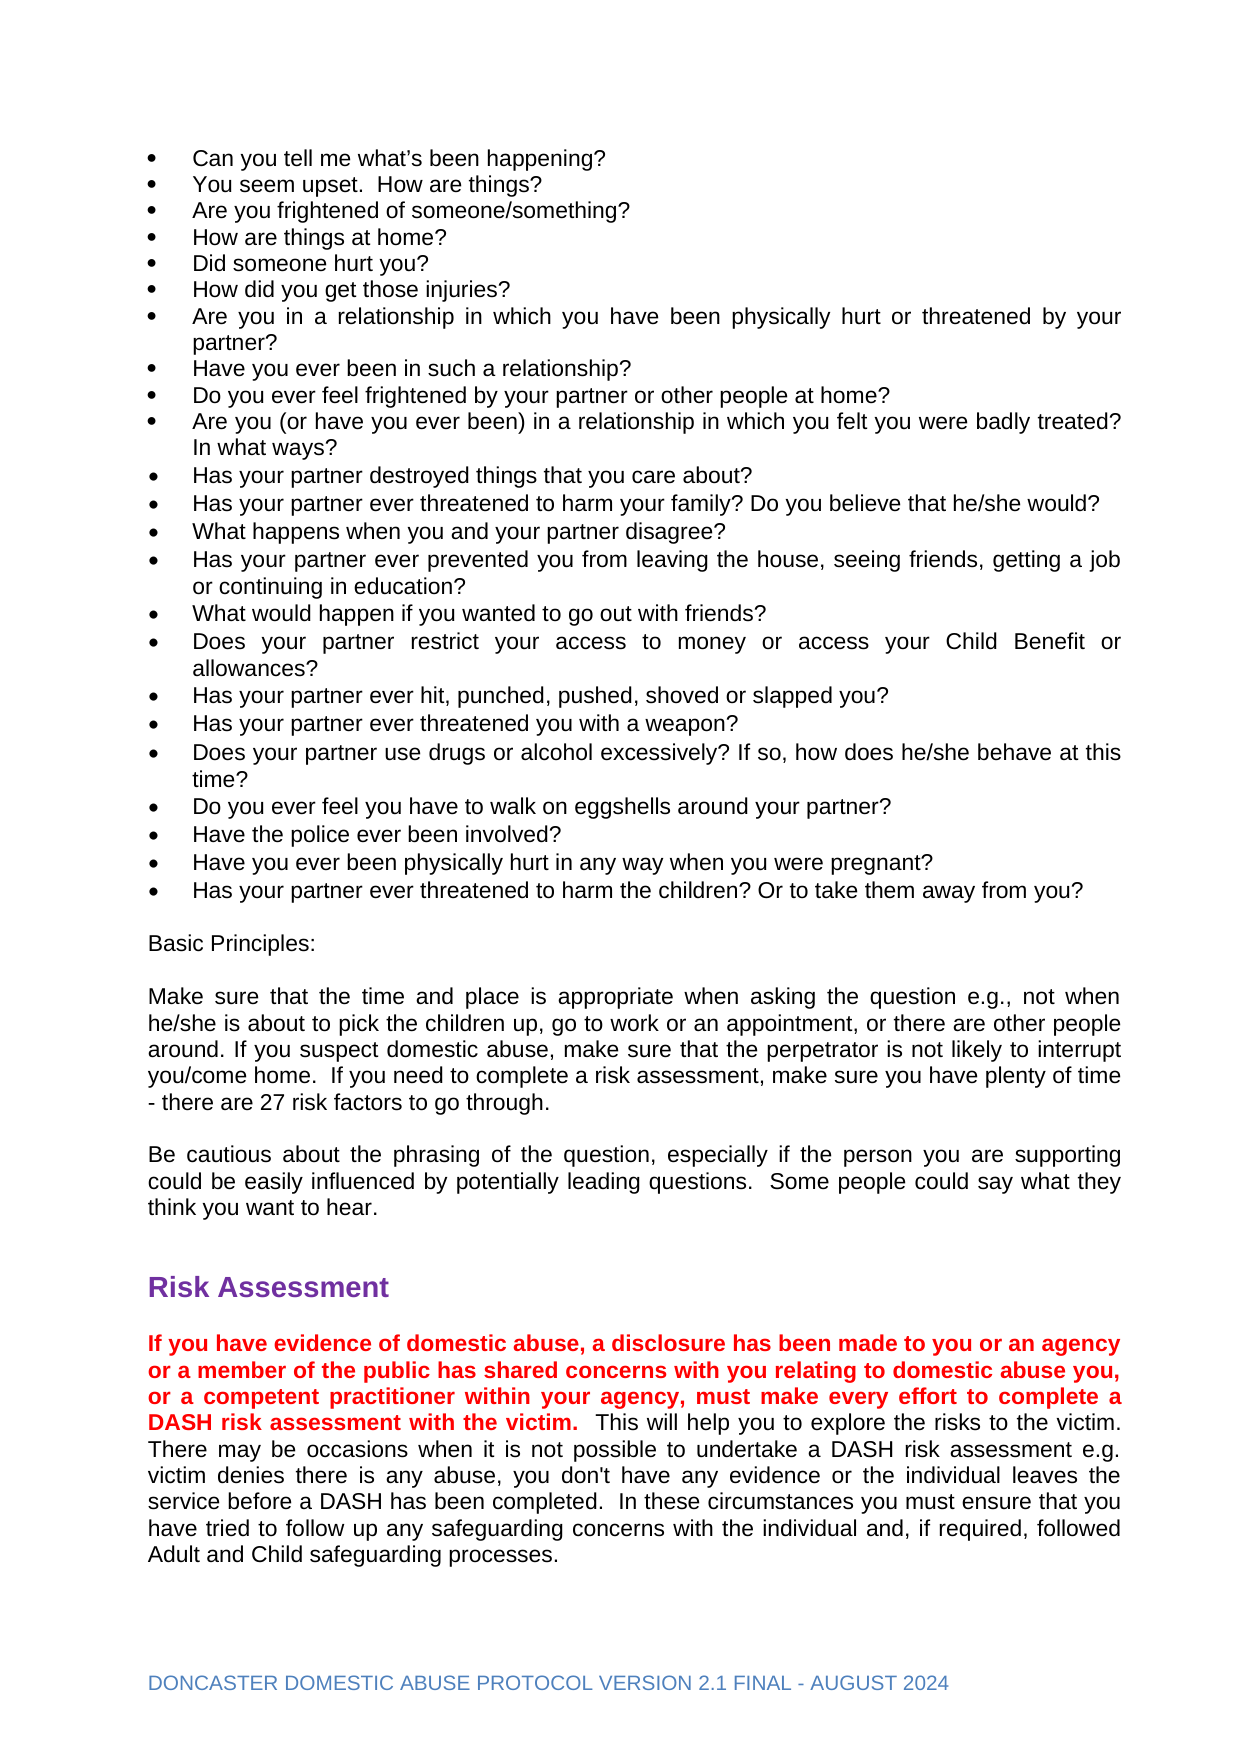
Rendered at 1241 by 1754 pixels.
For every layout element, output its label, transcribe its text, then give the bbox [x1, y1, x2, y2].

list How did you get those injuries? [148, 276, 1122, 303]
subtitle Risk Assessment [148, 1270, 1122, 1304]
list Have you ever been physically hurt in any way when you were pregnant? [148, 848, 1122, 876]
list Has your partner destroyed things that you care about? [148, 461, 1122, 489]
list Does your partner restrict your access to money or access your Child Benefit or allowances? [148, 627, 1122, 682]
list Did someone hurt you? [148, 250, 1122, 276]
list Are you (or have you ever been) in a relationship in which you felt you were badly treated? In what ways? [148, 408, 1122, 461]
list What happens when you and your partner disagree? [148, 517, 1122, 545]
list What would happen if you wanted to go out with friends? [148, 599, 1122, 627]
text Basic Principles: [148, 930, 1122, 957]
list Are you in a relationship in which you have been physically hurt or threatened by your partner? [148, 303, 1122, 355]
list Has your partner ever hit, punched, pushed, shoved or slapped you? [148, 682, 1122, 709]
list Has your partner ever prevented you from leaving the house, seeing friends, getting a job or continuing in education? [148, 545, 1122, 599]
list Has your partner ever threatened you with a weapon? [148, 709, 1122, 738]
list You seem upset. How are things? [148, 171, 1122, 197]
list Are you frightened of someone/something? [148, 197, 1122, 223]
list How are things at home? [148, 223, 1122, 250]
text If you have evidence of domestic abuse, a disclosure has been made to you or an agency or a member of the public has shared concerns with you relating to domestic abuse you, or a competent practitioner within your agency, must make every effort to complete a DASH risk assessment with the victim. This will help you to explore the risks to the victim. There may be occasions when it is not possible to undertake a DASH risk assessment e.g. victim denies there is any abuse, you don't have any evidence or the individual leaves the service before a DASH has been completed. In these circumstances you must ensure that you have tried to follow up any safeguarding concerns with the individual and, if required, followed Adult and Child safeguarding processes. [148, 1330, 1122, 1567]
list Do you ever feel you have to walk on eggshells around your partner? [148, 792, 1122, 820]
list Have you ever been in such a relationship? [148, 355, 1122, 382]
list Does your partner use drugs or alcohol excessively? If so, how does he/she behave at this time? [148, 738, 1122, 792]
list Has your partner ever threatened to harm the children? Or to take them away from you? [148, 876, 1122, 904]
list Can you tell me what’s been happening? [148, 144, 1122, 171]
list Has your partner ever threatened to harm your family? Do you believe that he/she would? [148, 489, 1122, 517]
text Be cautious about the phrasing of the question, especially if the person you are supporting could be easily influenced by potentially leading questions. Some people could say what they think you want to hear. [148, 1141, 1122, 1220]
list Do you ever feel frightened by your partner or other people at home? [148, 382, 1122, 408]
list Have the police ever been involved? [148, 820, 1122, 848]
text Make sure that the time and place is appropriate when asking the question e.g., not when he/she is about to pick the children up, go to work or an appointment, or there are other people around. If you suspect domestic abuse, make sure that the perpetrator is not likely to interrupt you/come home. If you need to complete a risk assessment, make sure you have plenty of time - there are 27 risk factors to go through. [148, 983, 1122, 1115]
